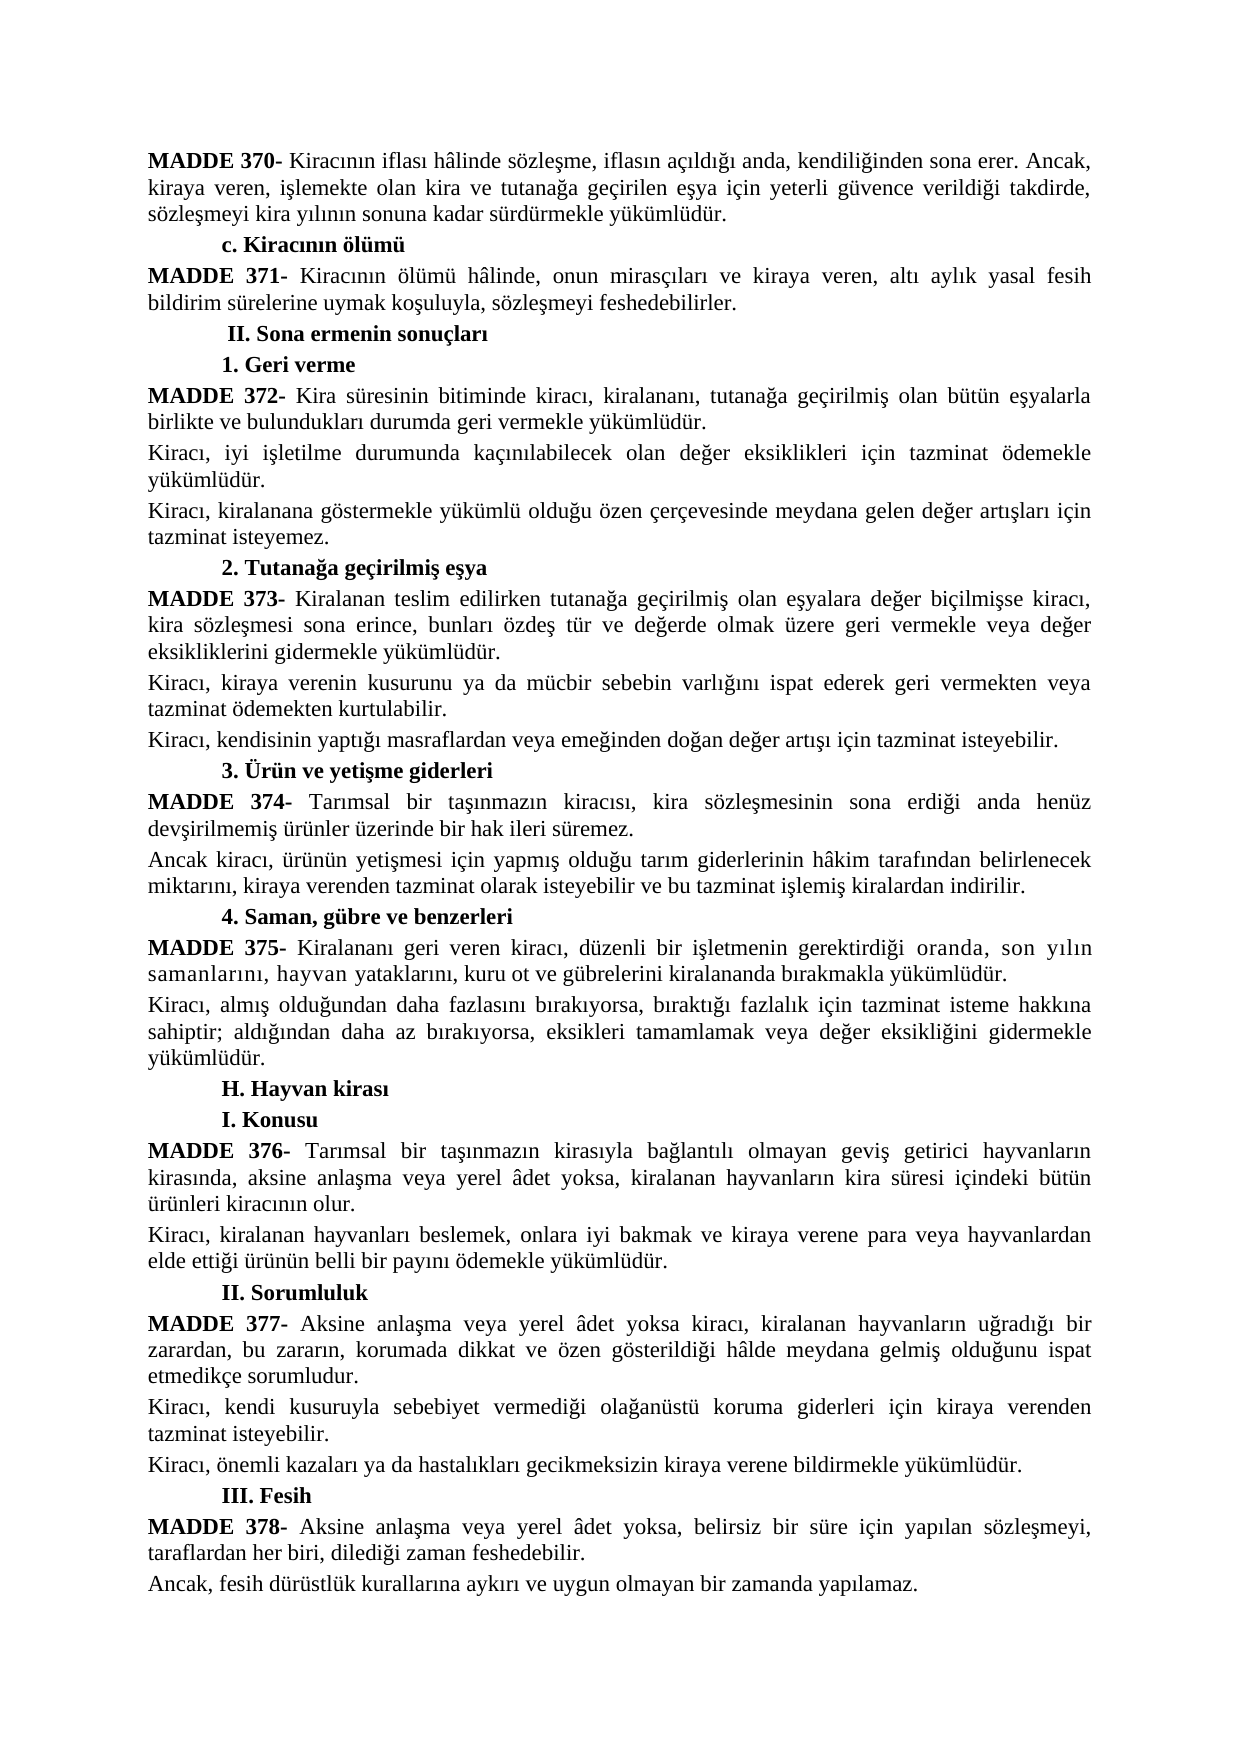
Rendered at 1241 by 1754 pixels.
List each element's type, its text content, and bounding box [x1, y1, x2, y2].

text Kiracı, iyi işletilme durumunda kaçınılabilecek olan değer eksiklikleri için tazminat ödemekle yükümlüdür. [148, 439, 1093, 492]
text Kiracı, kendisinin yaptığı masraflardan veya emeğinden doğan değer artışı için tazminat isteyebilir. [148, 726, 1093, 753]
text I. Konusu [148, 1106, 1093, 1133]
text H. Hayvan kirası [148, 1075, 1093, 1102]
text Ancak kiracı, ürünün yetişmesi için yapmış olduğu tarım giderlerinin hâkim tarafından belirlenecek miktarını, kiraya verenden tazminat olarak isteyebilir ve bu tazminat işlemiş kiralardan indirilir. [148, 846, 1093, 898]
text MADDE 373- Kiralanan teslim edilirken tutanağa geçirilmiş olan eşyalara değer biçilmişse kiracı, kira sözleşmesi sona erince, bunları özdeş tür ve değerde olmak üzere geri vermekle veya değer eksikliklerini gidermekle yükümlüdür. [148, 585, 1093, 664]
text II. Sorumluluk [148, 1278, 1093, 1305]
text Kiracı, kiralanan hayvanları beslemek, onlara iyi bakmak ve kiraya verene para veya hayvanlardan elde ettiği ürünün belli bir payını ödemekle yükümlüdür. [148, 1221, 1093, 1274]
text 3. Ürün ve yetişme giderleri [148, 757, 1093, 784]
text c. Kiracının ölümü [148, 231, 1093, 258]
text MADDE 377- Aksine anlaşma veya yerel âdet yoksa kiracı, kiralanan hayvanların uğradığı bir zarardan, bu zararın, korumada dikkat ve özen gösterildiği hâlde meydana gelmiş olduğunu ispat etmedikçe sorumludur. [148, 1309, 1093, 1389]
text MADDE 372- Kira süresinin bitiminde kiracı, kiralananı, tutanağa geçirilmiş olan bütün eşyalarla birlikte ve bulundukları durumda geri vermekle yükümlüdür. [148, 382, 1093, 434]
text Kiracı, önemli kazaları ya da hastalıkları gecikmeksizin kiraya verene bildirmekle yükümlüdür. [148, 1451, 1093, 1477]
text 1. Geri verme [148, 351, 1093, 377]
text MADDE 378- Aksine anlaşma veya yerel âdet yoksa, belirsiz bir süre için yapılan sözleşmeyi, taraflardan her biri, dilediği zaman feshedebilir. [148, 1513, 1093, 1566]
text MADDE 371- Kiracının ölümü hâlinde, onun mirasçıları ve kiraya veren, altı aylık yasal fesih bildirim sürelerine uymak koşuluyla, sözleşmeyi feshedebilirler. [148, 262, 1093, 315]
text MADDE 374- Tarımsal bir taşınmazın kiracısı, kira sözleşmesinin sona erdiği anda henüz devşirilmemiş ürünler üzerinde bir hak ileri süremez. [148, 788, 1093, 841]
text MADDE 370- Kiracının iflası hâlinde sözleşme, iflasın açıldığı anda, kendiliğinden sona erer. Ancak, kiraya veren, işlemekte olan kira ve tutanağa geçirilen eşya için yeterli güvence verildiği takdirde, sözleşmeyi kira yılının sonuna kadar sürdürmekle yükümlüdür. [148, 148, 1093, 227]
text 2. Tutanağa geçirilmiş eşya [148, 554, 1093, 580]
text II. Sona ermenin sonuçları [148, 320, 1093, 346]
text Kiracı, kendi kusuruyla sebebiyet vermediği olağanüstü koruma giderleri için kiraya verenden tazminat isteyebilir. [148, 1393, 1093, 1446]
text Kiracı, kiralanana göstermekle yükümlü olduğu özen çerçevesinde meydana gelen değer artışları için tazminat isteyemez. [148, 497, 1093, 549]
text Kiracı, almış olduğundan daha fazlasını bırakıyorsa, bıraktığı fazlalık için tazminat isteme hakkına sahiptir; aldığından daha az bırakıyorsa, eksikleri tamamlamak veya değer eksikliğini gidermekle yükümlüdür. [148, 992, 1093, 1071]
text III. Fesih [148, 1482, 1093, 1508]
text MADDE 376- Tarımsal bir taşınmazın kirasıyla bağlantılı olmayan geviş getirici hayvanların kirasında, aksine anlaşma veya yerel âdet yoksa, kiralanan hayvanların kira süresi içindeki bütün ürünleri kiracının olur. [148, 1137, 1093, 1216]
text Kiracı, kiraya verenin kusurunu ya da mücbir sebebin varlığını ispat ederek geri vermekten veya tazminat ödemekten kurtulabilir. [148, 669, 1093, 722]
text 4. Saman, gübre ve benzerleri [148, 903, 1093, 929]
text MADDE 375- Kiralananı geri veren kiracı, düzenli bir işletmenin gerektirdiği oranda, son yılın samanlarını, hayvan yataklarını, kuru ot ve gübrelerini kiralananda bırakmakla yükümlüdür. [148, 934, 1093, 987]
text Ancak, fesih dürüstlük kurallarına aykırı ve uygun olmayan bir zamanda yapılamaz. [148, 1570, 1093, 1597]
